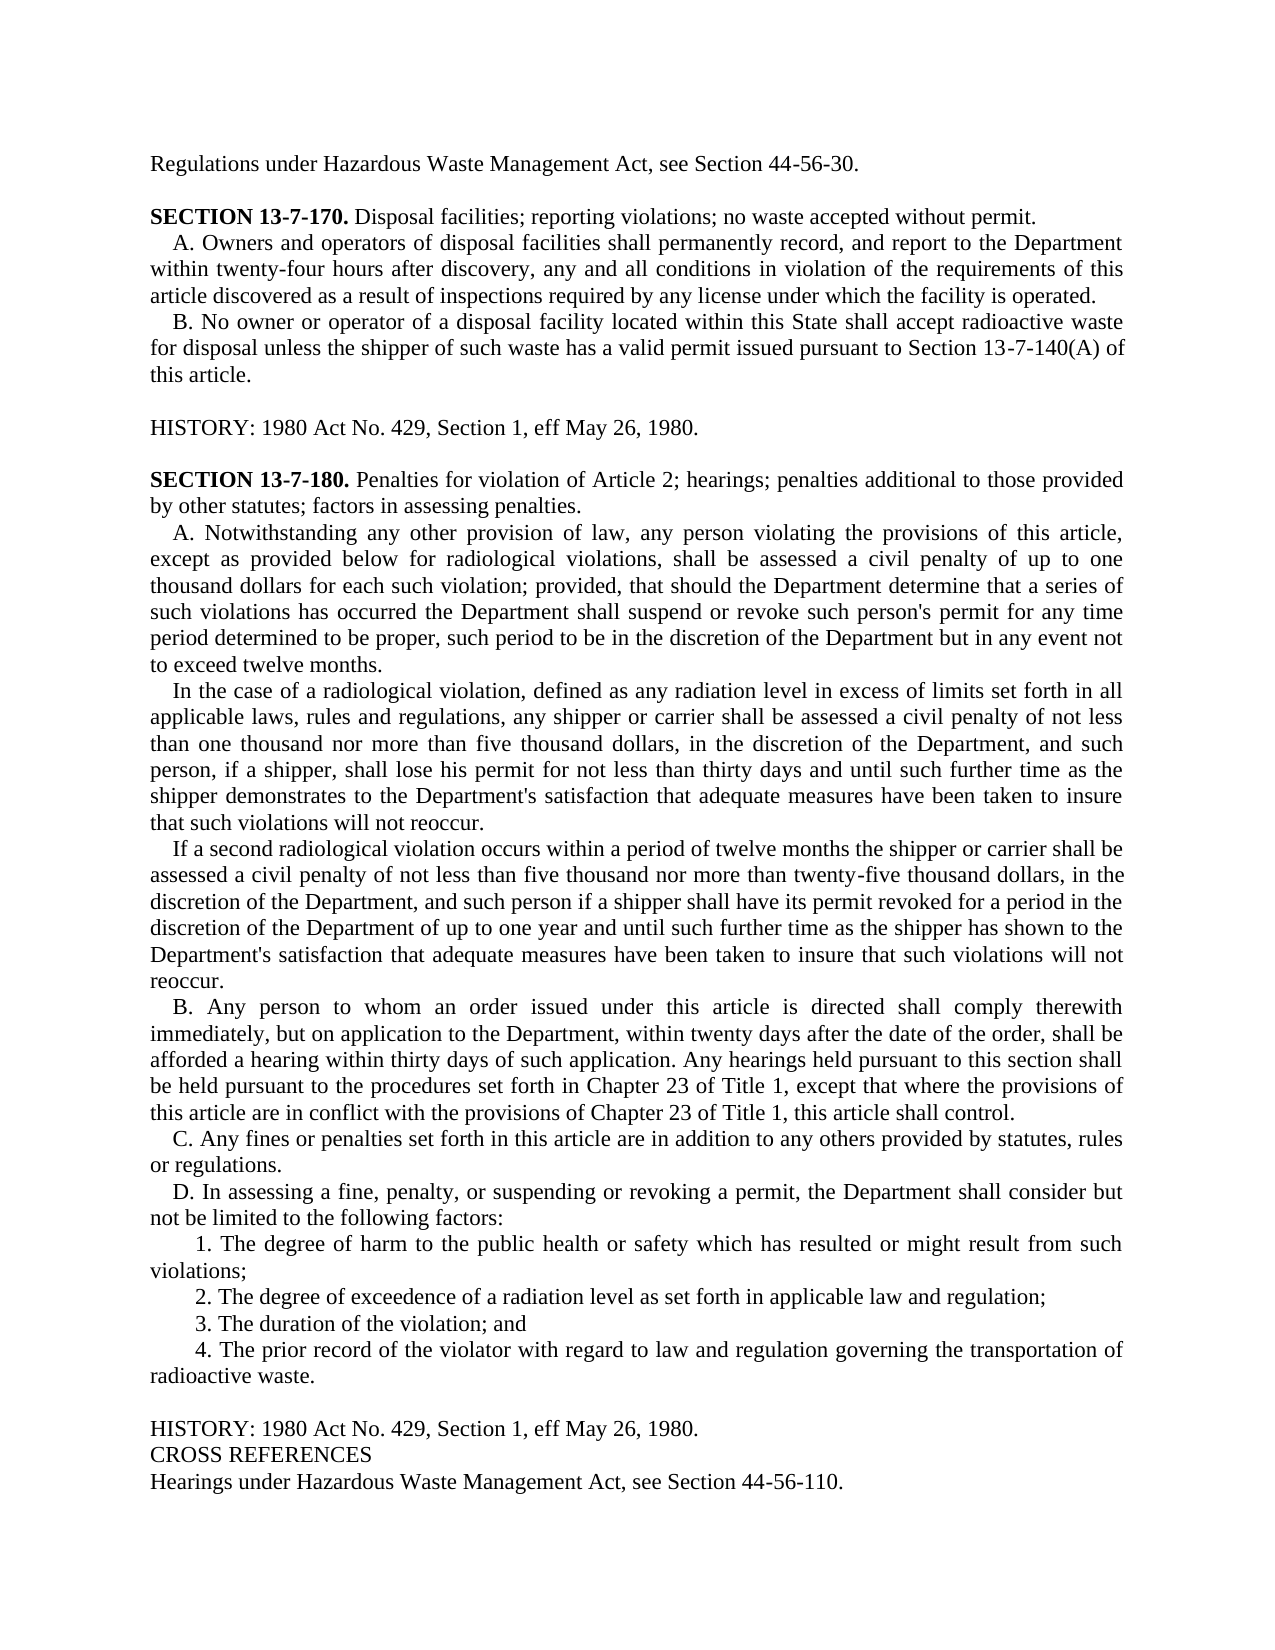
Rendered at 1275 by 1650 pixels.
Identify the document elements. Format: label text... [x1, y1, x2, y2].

text Hearings under Hazardous Waste Management Act, see Section 44-56-110. [150, 1468, 1125, 1494]
text B. No owner or operator of a disposal facility located within this State shall accept radioactive waste for disposal unless the shipper of such waste has a valid permit issued pursuant to Section 13-7-140(A) of this article. [150, 308, 1125, 387]
text 3. The duration of the violation; and [150, 1309, 1125, 1336]
text B. Any person to whom an order issued under this article is directed shall comply therewith immediately, but on application to the Department, within twenty days after the date of the order, shall be afforded a hearing within thirty days of such application. Any hearings held pursuant to this section shall be held pursuant to the procedures set forth in Chapter 23 of Title 1, except that where the provisions of this article are in conflict with the provisions of Chapter 23 of Title 1, this article shall control. [150, 993, 1125, 1125]
text CROSS REFERENCES [150, 1441, 1125, 1468]
text If a second radiological violation occurs within a period of twelve months the shipper or carrier shall be assessed a civil penalty of not less than five thousand nor more than twenty-five thousand dollars, in the discretion of the Department, and such person if a shipper shall have its permit revoked for a period in the discretion of the Department of up to one year and until such further time as the shipper has shown to the Department's satisfaction that adequate measures have been taken to insure that such violations will not reoccur. [150, 835, 1125, 993]
text D. In assessing a fine, penalty, or suspending or revoking a permit, the Department shall consider but not be limited to the following factors: [150, 1178, 1125, 1231]
text HISTORY: 1980 Act No. 429, Section 1, eff May 26, 1980. [150, 413, 1125, 440]
text 1. The degree of harm to the public health or safety which has resulted or might result from such violations; [150, 1231, 1125, 1283]
text Regulations under Hazardous Waste Management Act, see Section 44-56-30. [150, 150, 1125, 176]
text C. Any fines or penalties set forth in this article are in addition to any others provided by statutes, rules or regulations. [150, 1125, 1125, 1178]
text 2. The degree of exceedence of a radiation level as set forth in applicable law and regulation; [150, 1283, 1125, 1309]
text HISTORY: 1980 Act No. 429, Section 1, eff May 26, 1980. [150, 1415, 1125, 1441]
text In the case of a radiological violation, defined as any radiation level in excess of limits set forth in all applicable laws, rules and regulations, any shipper or carrier shall be assessed a civil penalty of not less than one thousand nor more than five thousand dollars, in the discretion of the Department, and such person, if a shipper, shall lose his permit for not less than thirty days and until such further time as the shipper demonstrates to the Department's satisfaction that adequate measures have been taken to insure that such violations will not reoccur. [150, 677, 1125, 835]
text SECTION 13-7-170. Disposal facilities; reporting violations; no waste accepted without permit. [150, 203, 1125, 229]
text A. Notwithstanding any other provision of law, any person violating the provisions of this article, except as provided below for radiological violations, shall be assessed a civil penalty of up to one thousand dollars for each such violation; provided, that should the Department determine that a series of such violations has occurred the Department shall suspend or revoke such person's permit for any time period determined to be proper, such period to be in the discretion of the Department but in any event not to exceed twelve months. [150, 519, 1125, 677]
text A. Owners and operators of disposal facilities shall permanently record, and report to the Department within twenty-four hours after discovery, any and all conditions in violation of the requirements of this article discovered as a result of inspections required by any license under which the facility is operated. [150, 229, 1125, 308]
text 4. The prior record of the violator with regard to law and regulation governing the transportation of radioactive waste. [150, 1336, 1125, 1389]
text SECTION 13-7-180. Penalties for violation of Article 2; hearings; penalties additional to those provided by other statutes; factors in assessing penalties. [150, 466, 1125, 519]
